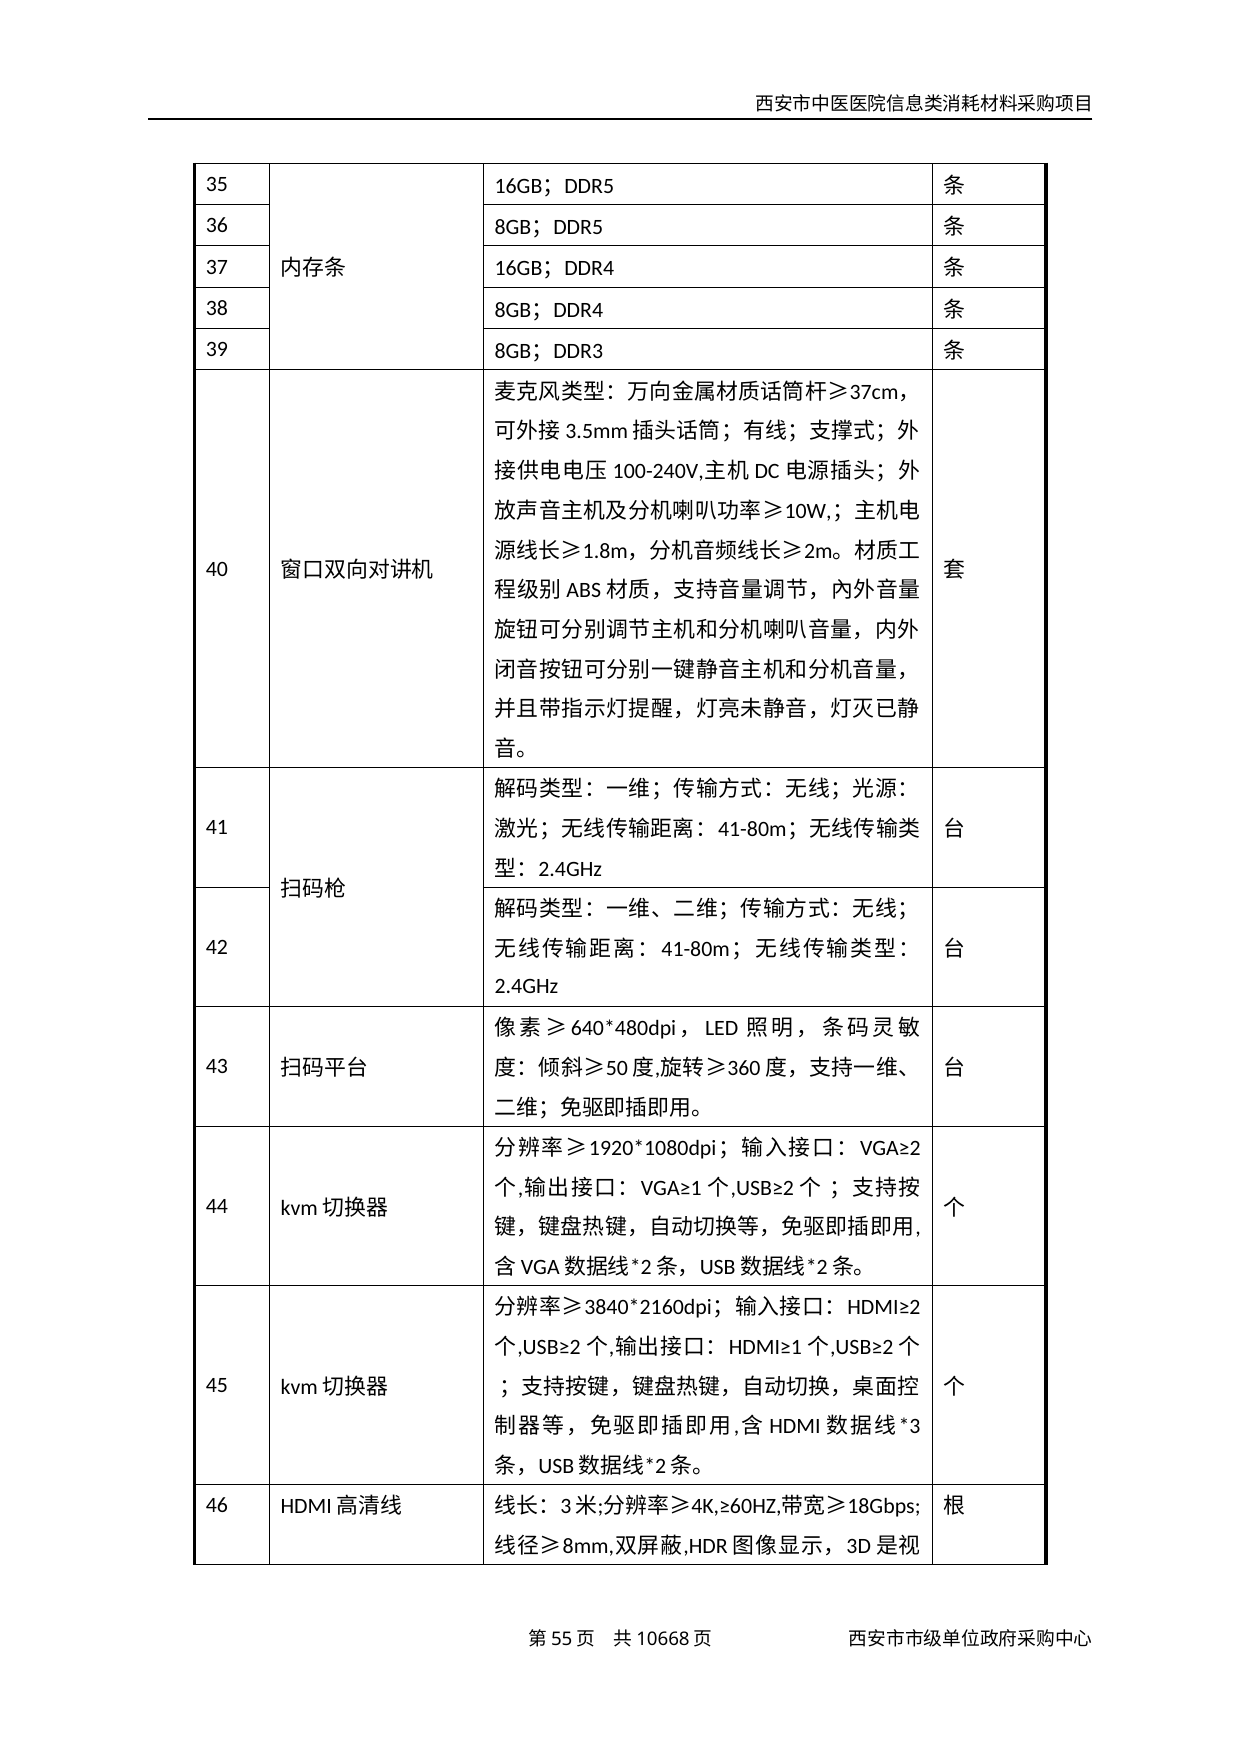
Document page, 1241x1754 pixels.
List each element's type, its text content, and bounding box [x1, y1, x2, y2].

table_cell kvm切换器 [270, 1127, 483, 1285]
table_cell 像素≥640*480dpi，LED照明，条码灵敏度：倾斜≥50度,旋转≥360度，支持一维、二维；免驱即插即用。 [484, 1007, 932, 1126]
table_cell 44 [196, 1127, 269, 1285]
table_cell 台 [933, 1007, 1044, 1126]
table_cell 40 [196, 370, 269, 767]
table_cell 扫码枪 [270, 768, 483, 1006]
table_cell 窗口双向对讲机 [270, 370, 483, 767]
table_cell 解码类型：一维；传输方式：无线；光源：激光；无线传输距离：41-80m；无线传输类型：2.4GHz [484, 768, 932, 886]
table_cell 43 [196, 1007, 269, 1126]
table_cell 36 [196, 205, 269, 245]
table_cell 条 [933, 246, 1044, 287]
table_cell 台 [933, 768, 1044, 886]
table_cell HDMI高清线 [270, 1485, 483, 1564]
table_cell 分辨率≥1920*1080dpi；输入接口：VGA≥2个,输出接口：VGA≥1个,USB≥2个 ；支持按键，键盘热键，自动切换等，免驱即插即用,含VGA数据线*2条，USB数据线*2条。 [484, 1127, 932, 1285]
table_cell 扫码平台 [270, 1007, 483, 1126]
table_cell 37 [196, 246, 269, 287]
table_cell 个 [933, 1127, 1044, 1285]
table_cell 分辨率≥3840*2160dpi；输入接口：HDMI≥2个,USB≥2个,输出接口：HDMI≥1个,USB≥2个 ；支持按键，键盘热键，自动切换，桌面控制器等，免驱即插即用,含HDMI数据线*3条，USB数据线*2条。 [484, 1286, 932, 1484]
table_cell 内存条 [270, 164, 483, 369]
table_cell 麦克风类型：万向金属材质话筒杆≥37cm，可外接3.5mm插头话筒；有线；支撑式；外接供电电压100-240V,主机DC电源插头；外放声音主机及分机喇叭功率≥10W,；主机电源线长≥1.8m，分机音频线长≥2m。材质工程级别ABS材质，支持音量调节，內外音量旋钮可分别调节主机和分机喇叭音量，内外闭音按钮可分别一键静音主机和分机音量，并且带指示灯提醒，灯亮未静音，灯灭已静音。 [484, 370, 932, 767]
table_cell 8GB；DDR5 [484, 205, 932, 245]
table_cell 条 [933, 329, 1044, 369]
table_cell 39 [196, 329, 269, 369]
table_cell 套 [933, 370, 1044, 767]
table_cell 条 [933, 164, 1044, 204]
table_cell 38 [196, 288, 269, 328]
table_cell 45 [196, 1286, 269, 1484]
table_cell 46 [196, 1485, 269, 1564]
table_cell 42 [196, 888, 269, 1006]
table_cell 35 [196, 164, 269, 204]
table_cell 解码类型：一维、二维；传输方式：无线；无线传输距离：41-80m；无线传输类型：2.4GHz [484, 888, 932, 1006]
table_cell 台 [933, 888, 1044, 1006]
table_cell 条 [933, 205, 1044, 245]
table_cell 8GB；DDR3 [484, 329, 932, 369]
table_cell 41 [196, 768, 269, 886]
table_cell 16GB；DDR5 [484, 164, 932, 204]
table_cell 根 [933, 1485, 1044, 1564]
table_cell 条 [933, 288, 1044, 328]
table_cell 16GB；DDR4 [484, 246, 932, 287]
table_cell kvm切换器 [270, 1286, 483, 1484]
table_cell 个 [933, 1286, 1044, 1484]
table_cell 8GB；DDR4 [484, 288, 932, 328]
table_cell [484, 1485, 932, 1564]
